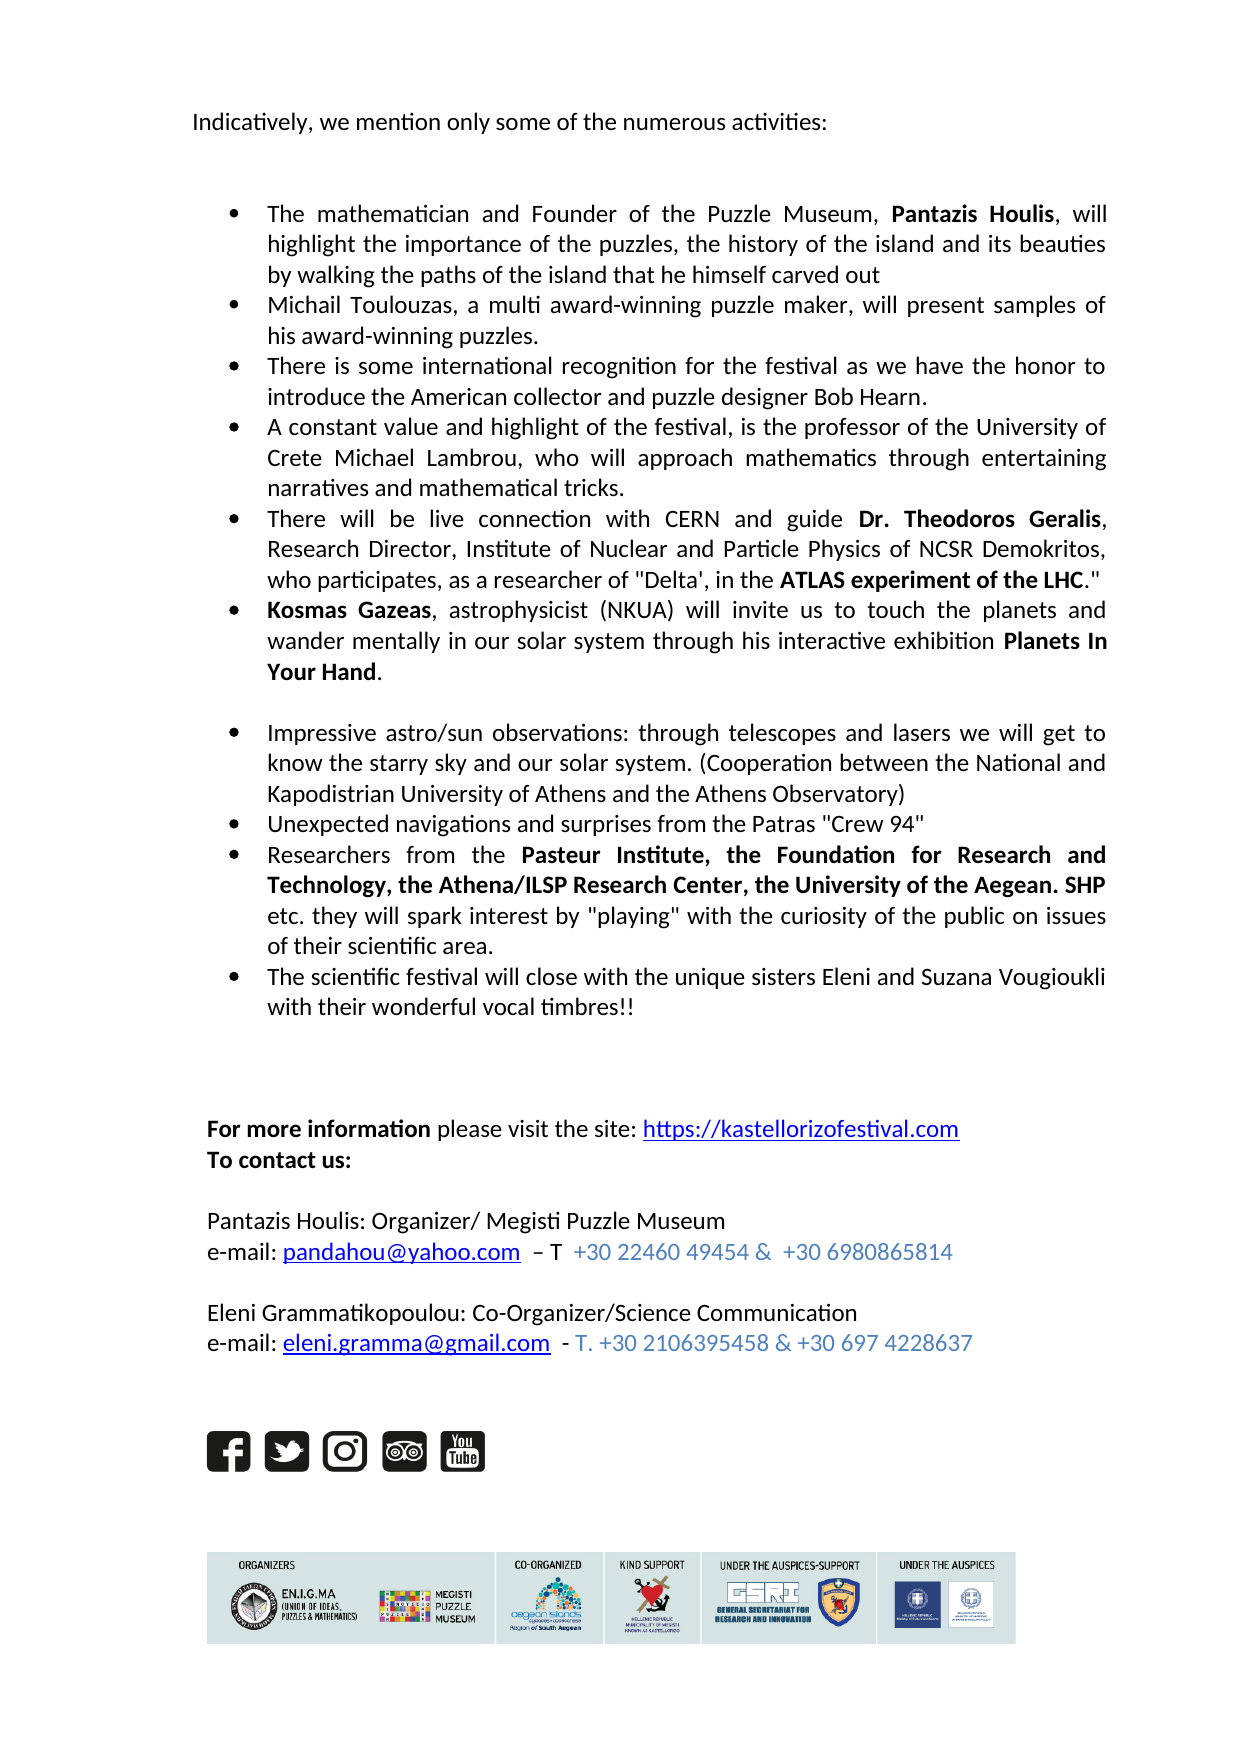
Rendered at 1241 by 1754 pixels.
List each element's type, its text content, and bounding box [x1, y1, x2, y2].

text To contact us: [207, 1144, 1107, 1174]
list Researchers from the Pasteur Institute, the Foundation for Research and Technology, the Athena/ILSP Research Center, the University of the Aegean. SHP etc. they will spark interest by "playing" with the curiosity of the public on issues of their scientific area. [229, 839, 1107, 961]
list Kosmas Gazeas, astrophysicist (NKUA) will invite us to touch the planets and wander mentally in our solar system through his interactive exhibition Planets In Your Hand. [229, 595, 1107, 686]
text e-mail: eleni.gramma@gmail.com - T. +30 2106395458 & +30 697 4228637 [207, 1327, 1107, 1358]
picture [206, 1552, 1016, 1644]
text Indicatively, we mention only some of the numerous activities: [192, 106, 1107, 137]
list The mathematician and Founder of the Puzzle Museum, Pantazis Houlis, will highlight the importance of the puzzles, the history of the island and its beauties by walking the paths of the island that he himself carved out [229, 198, 1107, 289]
text Eleni Grammatikopoulou: Co-Organizer/Science Communication [207, 1297, 1107, 1327]
list The scientific festival will close with the unique sisters Eleni and Suzana Vougioukli with their wonderful vocal timbres!! [229, 961, 1107, 1022]
list Michail Toulouzas, a multi award-winning puzzle maker, will present samples of his award-winning puzzles. [229, 289, 1107, 351]
list There will be live connection with CERN and guide Dr. Theodoros Geralis, Research Director, Institute of Nuclear and Particle Physics of NCSR Demokritos, who participates, as a researcher of "Delta', in the ATLAS experiment of the LHC." [229, 503, 1107, 595]
list Unexpected navigations and surprises from the Patras "Crew 94" [229, 808, 1107, 839]
text For more information please visit the site: https://kastellorizofestival.com [207, 1113, 1107, 1144]
list There is some international recognition for the festival as we have the honor to introduce the American collector and puzzle designer Bob Hearn. [229, 351, 1107, 412]
text Pantazis Houlis: Organizer/ Megisti Puzzle Museum [207, 1205, 1107, 1236]
text e-mail: pandahou@yahoo.com – T +30 22460 49454 & +30 6980865814 [207, 1236, 1107, 1266]
list Impressive astro/sun observations: through telescopes and lasers we will get to know the starry sky and our solar system. (Cooperation between the National and Kapodistrian University of Athens and the Athens Observatory) [229, 717, 1107, 808]
picture [206, 1418, 494, 1483]
list A constant value and highlight of the festival, is the professor of the University of Crete Michael Lambrou, who will approach mathematics through entertaining narratives and mathematical tricks. [229, 412, 1107, 503]
